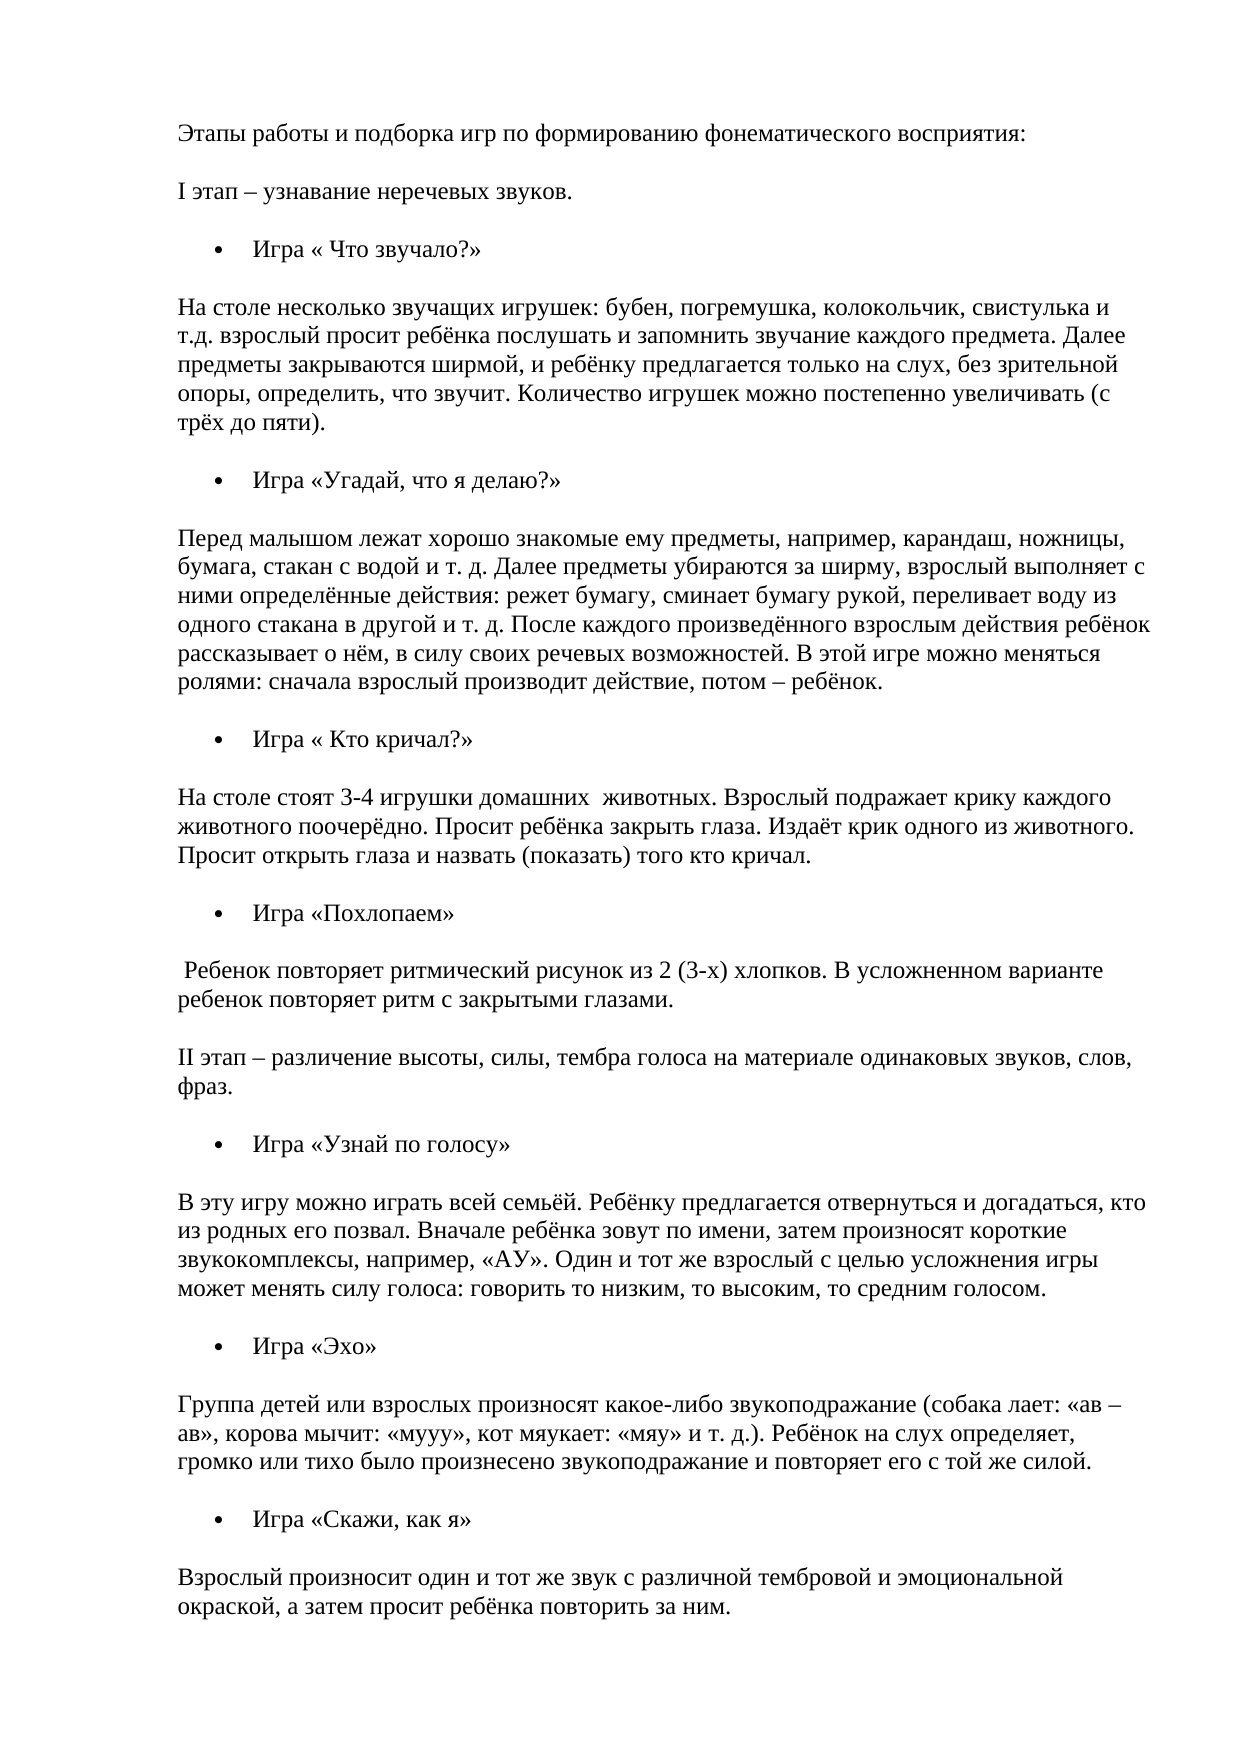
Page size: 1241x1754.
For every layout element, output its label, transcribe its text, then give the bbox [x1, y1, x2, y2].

text Ребенок повторяет ритмический рисунок из 2 (3-х) хлопков. В усложненном варианте ребенок повторяет ритм с закрытыми глазами. [177, 956, 1152, 1013]
list Игра « Что звучало?» [215, 234, 1152, 263]
text I этап – узнавание неречевых звуков. [177, 176, 1152, 205]
list Игра «Эхо» [215, 1331, 1152, 1360]
text II этап – различение высоты, силы, тембра голоса на материале одинаковых звуков, слов, фраз. [177, 1042, 1152, 1100]
text На столе несколько звучащих игрушек: бубен, погремушка, колокольчик, свистулька и т.д. взрослый просит ребёнка послушать и запомнить звучание каждого предмета. Далее предметы закрываются ширмой, и ребёнку предлагается только на слух, без зрительной опоры, определить, что звучит. Количество игрушек можно постепенно увеличивать (с трёх до пяти). [177, 292, 1152, 436]
list Игра «Узнай по голосу» [215, 1129, 1152, 1158]
list Игра «Похлопаем» [215, 898, 1152, 926]
text Этапы работы и подборка игр по формированию фонематического восприятия: [177, 118, 1152, 147]
text Перед малышом лежат хорошо знакомые ему предметы, например, карандаш, ножницы, бумага, стакан с водой и т. д. Далее предметы убираются за ширму, взрослый выполняет с ними определённые действия: режет бумагу, сминает бумагу рукой, переливает воду из одного стакана в другой и т. д. После каждого произведённого взрослым действия ребёнок рассказывает о нём, в силу своих речевых возможностей. В этой игре можно меняться ролями: сначала взрослый производит действие, потом – ребёнок. [177, 523, 1152, 695]
list Игра « Кто кричал?» [215, 724, 1152, 753]
text На столе стоят 3-4 игрушки домашних животных. Взрослый подражает крику каждого животного поочерёдно. Просит ребёнка закрыть глаза. Издаёт крик одного из животного. Просит открыть глаза и назвать (показать) того кто кричал. [177, 782, 1152, 868]
text В эту игру можно играть всей семьёй. Ребёнку предлагается отвернуться и догадаться, кто из родных его позвал. Вначале ребёнка зовут по имени, затем произносят короткие звукокомплексы, например, «АУ». Один и тот же взрослый с целью усложнения игры может менять силу голоса: говорить то низким, то высоким, то средним голосом. [177, 1187, 1152, 1302]
text Взрослый произносит один и тот же звук с различной тембровой и эмоциональной окраской, а затем просит ребёнка повторить за ним. [177, 1562, 1152, 1620]
text Группа детей или взрослых произносят какое-либо звукоподражание (собака лает: «ав – ав», корова мычит: «мууу», кот мяукает: «мяу» и т. д.). Ребёнок на слух определяет, громко или тихо было произнесено звукоподражание и повторяет его с той же силой. [177, 1389, 1152, 1475]
list Игра «Скажи, как я» [215, 1504, 1152, 1533]
list Игра «Угадай, что я делаю?» [215, 465, 1152, 493]
